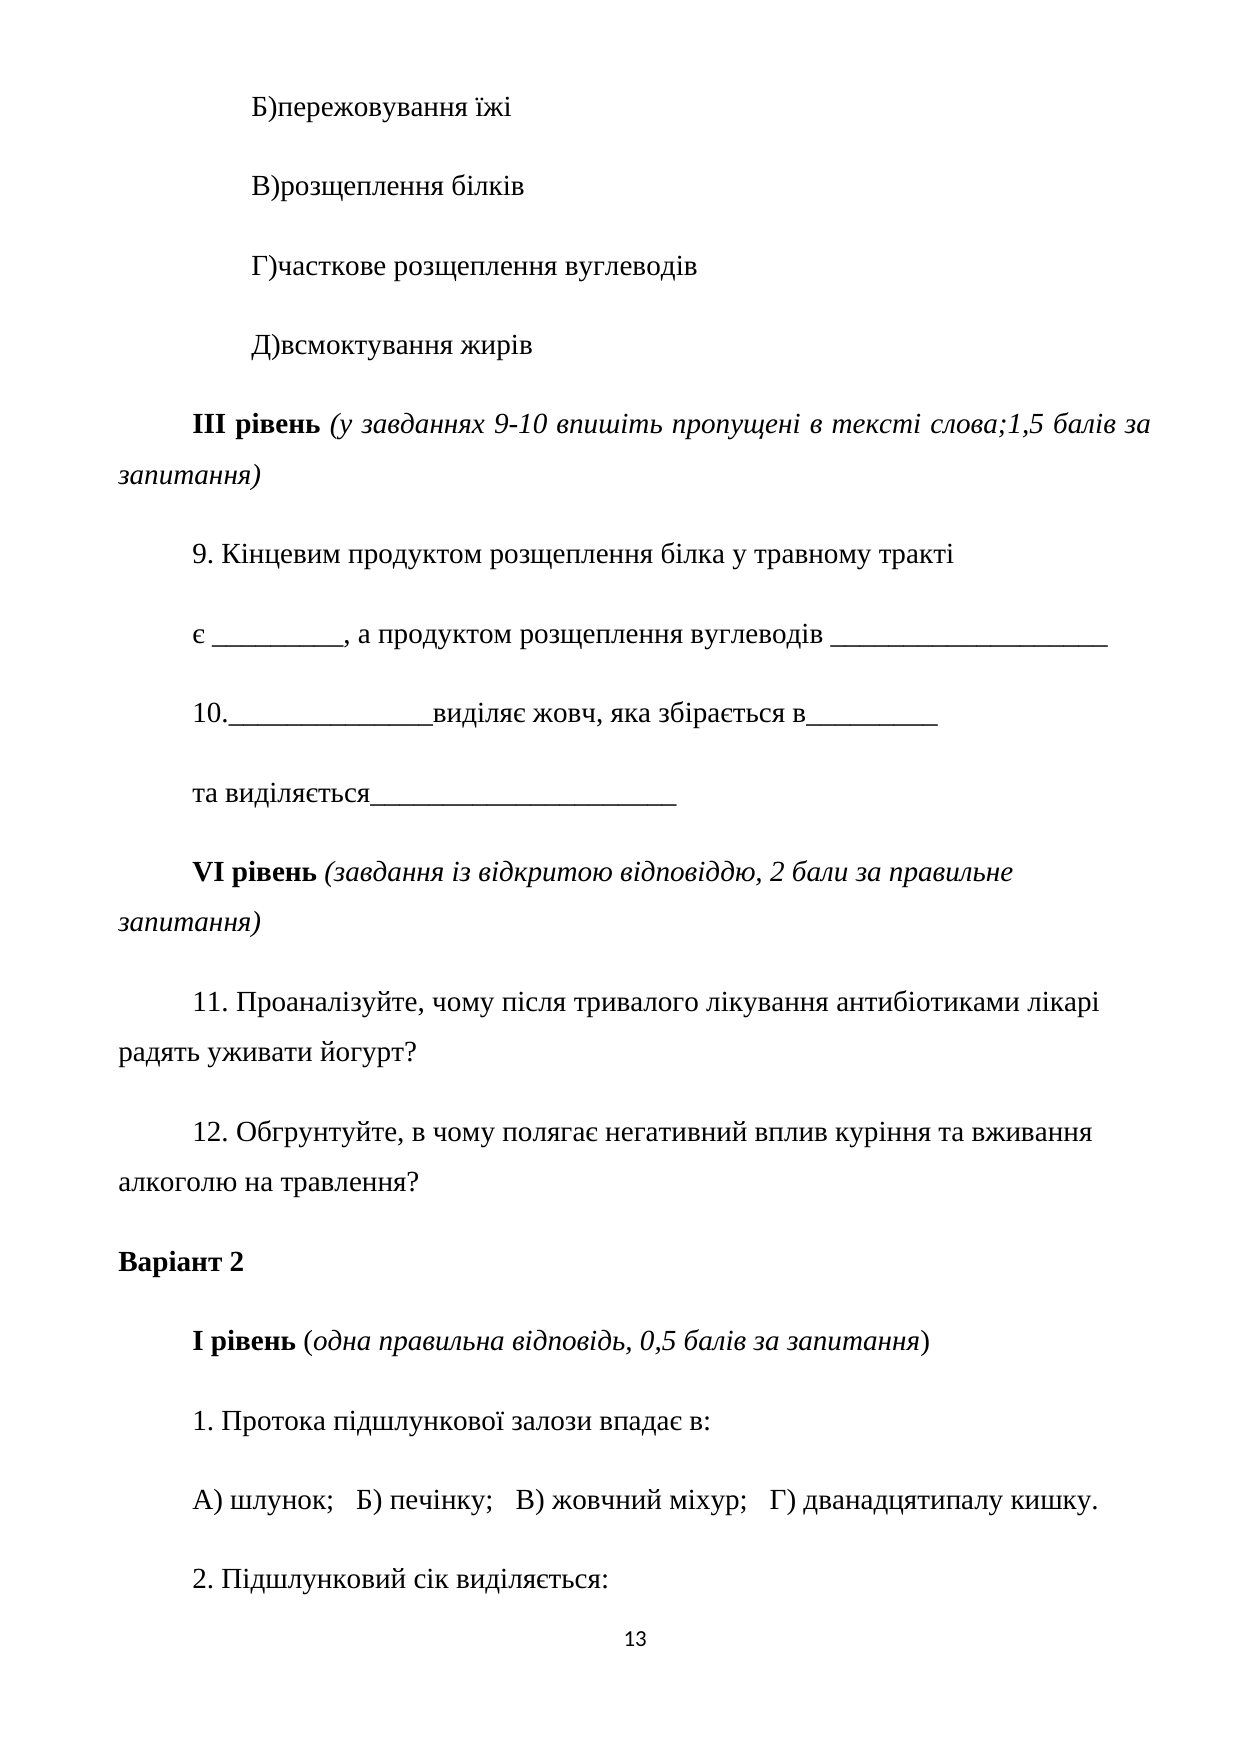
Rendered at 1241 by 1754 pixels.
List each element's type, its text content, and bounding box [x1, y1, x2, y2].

text 9. Кінцевим продуктом розщеплення білка у травному тракті [118, 536, 1152, 570]
text Варіант 2 [118, 1244, 1152, 1277]
text та виділяється_____________________ [118, 775, 1152, 808]
text В)розщеплення білків [118, 168, 1152, 202]
text 1. Протока підшлункової залози впадає в: [118, 1403, 1152, 1436]
text A) шлунок; Б) печінку; B) жовчний міхур; Г) дванадцятипалу кишку. [118, 1482, 1152, 1516]
text 11. Проаналізуйте, чому після тривалого лікування антибіотиками лікарі радять уживати йогурт? [118, 984, 1152, 1068]
text 2. Підшлунковий сік виділяється: [118, 1562, 1152, 1595]
text VІ рівень (завдання із відкритою відповіддю, 2 бали за правильне запитання) [118, 854, 1152, 938]
text Г)часткове розщеплення вуглеводів [118, 248, 1152, 281]
text 12. Обгрунтуйте, в чому полягає негативний вплив куріння та вживання алкоголю на травлення? [118, 1114, 1152, 1198]
text 10.______________виділяє жовч, яка збірається в_________ [118, 695, 1152, 729]
text є _________, а продуктом розщеплення вуглеводів ___________________ [118, 616, 1152, 649]
text Б)пережовування їжі [118, 89, 1152, 122]
text І рівень (одна правильна відповідь, 0,5 балів за запитання) [118, 1323, 1152, 1357]
text Д)всмоктування жирів [118, 327, 1152, 361]
text ІІІ рівень (у завданнях 9-10 впишіть пропущені в тексті слова;1,5 балів за запитання) [118, 407, 1152, 490]
